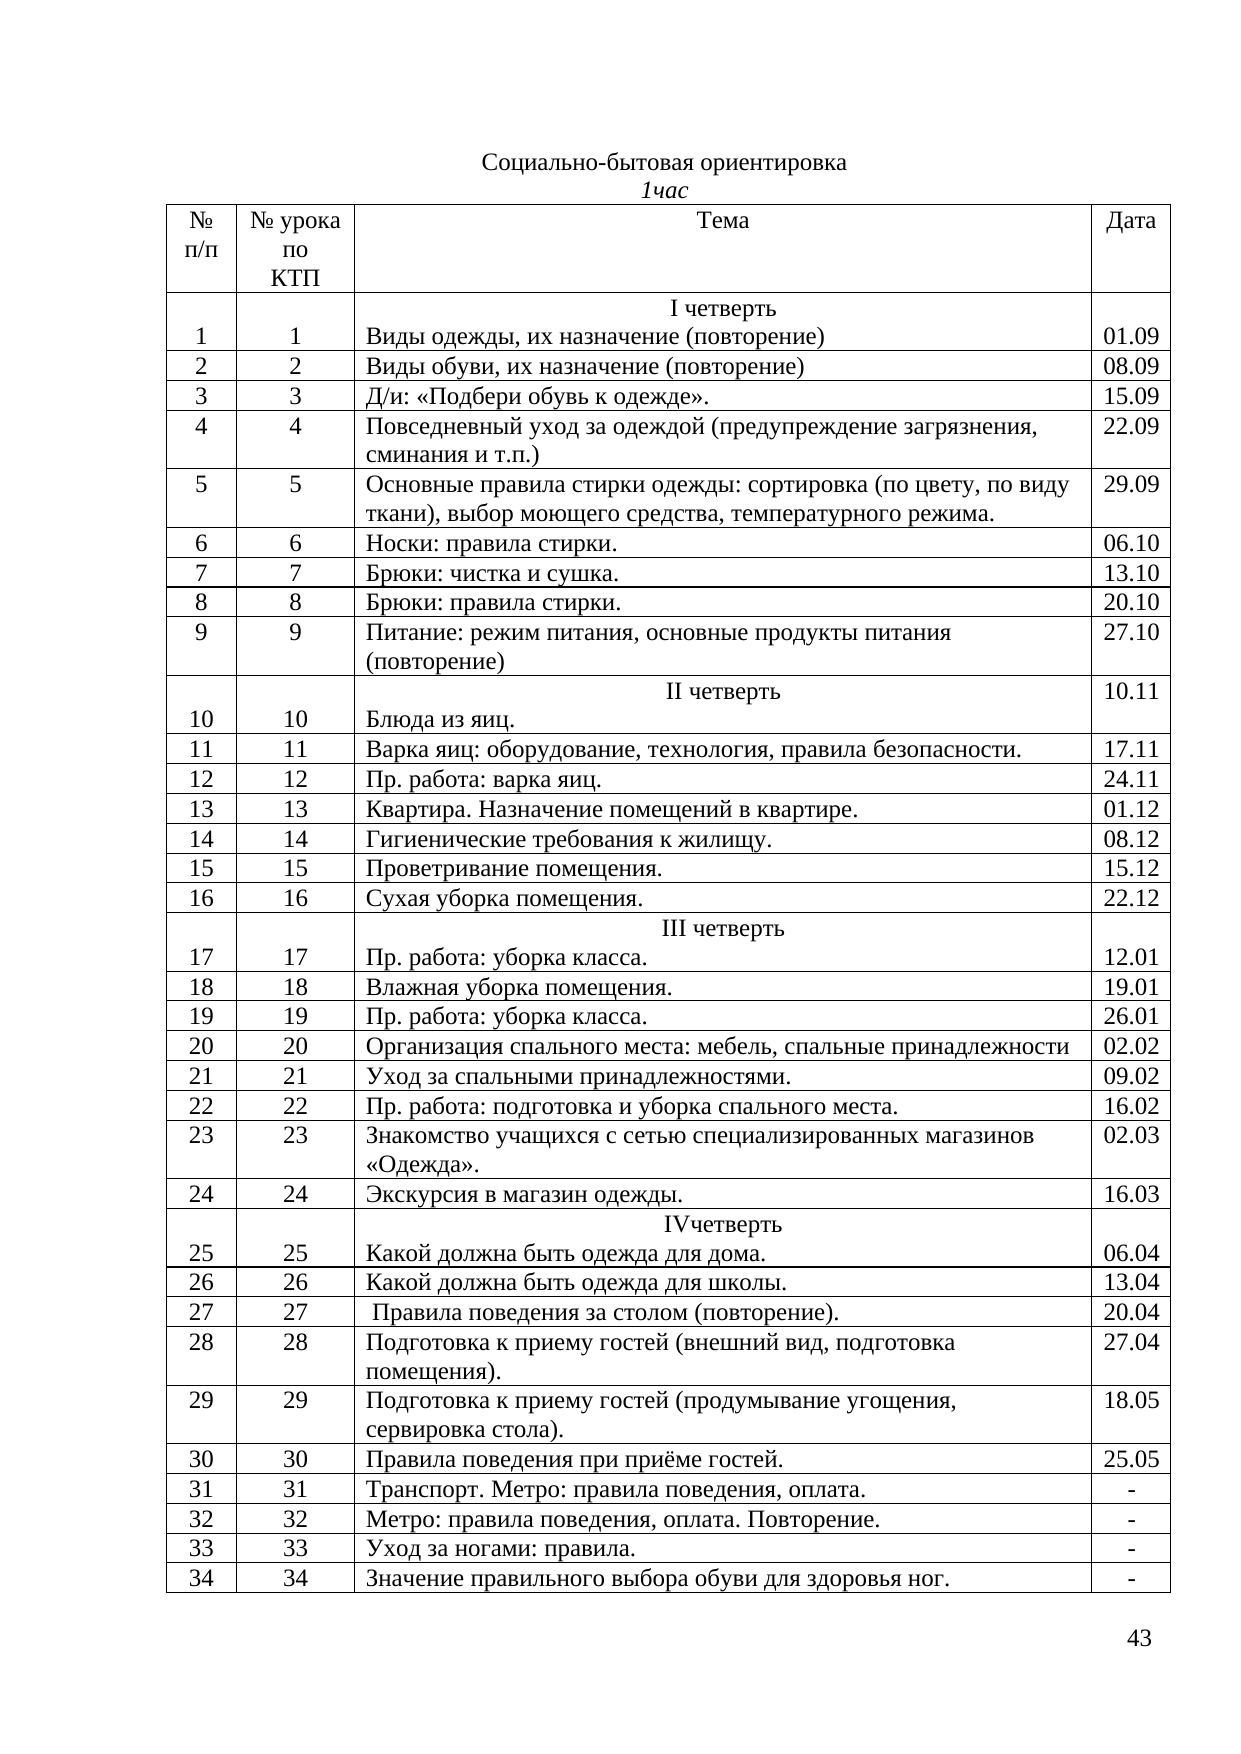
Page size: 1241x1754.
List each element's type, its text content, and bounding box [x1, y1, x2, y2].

table_cell 22.09 [1092, 411, 1170, 468]
table_cell 13.04 [1092, 1268, 1170, 1296]
table_cell 19 [167, 1001, 236, 1030]
table_cell Влажная уборка помещения. [355, 972, 1091, 1000]
table_cell 32 [237, 1504, 354, 1532]
table_cell 22.12 [1092, 883, 1170, 912]
table_cell Знакомство учащихся с сетью специализированных магазинов «Одежда». [355, 1121, 1091, 1178]
table_cell 10 [167, 676, 236, 733]
table_cell Проветривание помещения. [355, 854, 1091, 882]
table_cell 5 [167, 469, 236, 527]
table_cell 31 [237, 1474, 354, 1503]
table_cell Какой должна быть одежда для школы. [355, 1268, 1091, 1296]
table_cell 8 [167, 588, 236, 616]
table_cell - [1092, 1563, 1170, 1592]
table_cell 17 [167, 913, 236, 971]
table_cell Подготовка к приему гостей (внешний вид, подготовка помещения). [355, 1327, 1091, 1384]
text 1час [177, 176, 1152, 204]
table_cell 09.02 [1092, 1061, 1170, 1090]
table_cell 24 [167, 1179, 236, 1208]
table_cell 6 [237, 528, 354, 557]
table_cell Пр. работа: уборка класса. [355, 1001, 1091, 1030]
table_cell Виды обуви, их назначение (повторение) [355, 351, 1091, 380]
table_cell 17.11 [1092, 734, 1170, 763]
table_cell 20.04 [1092, 1297, 1170, 1326]
table_cell 18.05 [1092, 1386, 1170, 1443]
table_cell 22 [237, 1091, 354, 1119]
table_cell 26.01 [1092, 1001, 1170, 1030]
table_cell Основные правила стирки одежды: сортировка (по цвету, по виду ткани), выбор моющего средства, температурного режима. [355, 469, 1091, 527]
table_cell 5 [237, 469, 354, 527]
table_cell 2 [167, 351, 236, 380]
table_cell 21 [167, 1061, 236, 1090]
table_cell Пр. работа: подготовка и уборка спального места. [355, 1091, 1091, 1119]
table_cell 23 [237, 1121, 354, 1178]
table_cell - [1092, 1534, 1170, 1562]
table_cell 20 [237, 1031, 354, 1060]
table_cell Организация спального места: мебель, спальные принадлежности [355, 1031, 1091, 1060]
table_cell Брюки: правила стирки. [355, 588, 1091, 616]
table_cell 34 [167, 1563, 236, 1592]
table_cell 14 [167, 824, 236, 852]
table_cell IVчетверть Какой должна быть одежда для дома. [355, 1209, 1091, 1266]
table_header Тема [355, 205, 1091, 292]
table_cell 18 [237, 972, 354, 1000]
table_cell 22 [167, 1091, 236, 1119]
table_cell 4 [237, 411, 354, 468]
table_cell 20.10 [1092, 588, 1170, 616]
table_cell 8 [237, 588, 354, 616]
table_cell 16.02 [1092, 1091, 1170, 1119]
table_cell 18 [167, 972, 236, 1000]
table_cell 20 [167, 1031, 236, 1060]
table_cell 3 [167, 381, 236, 410]
table_cell Гигиенические требования к жилищу. [355, 824, 1091, 852]
table_cell 19 [237, 1001, 354, 1030]
table_cell 34 [237, 1563, 354, 1592]
table_cell Квартира. Назначение помещений в квартире. [355, 794, 1091, 823]
table_cell 02.02 [1092, 1031, 1170, 1060]
table_cell 13 [167, 794, 236, 823]
table_cell 16.03 [1092, 1179, 1170, 1208]
table_cell Пр. работа: варка яиц. [355, 764, 1091, 793]
table_cell 27 [167, 1297, 236, 1326]
table_cell 31 [167, 1474, 236, 1503]
table_cell 9 [237, 617, 354, 675]
table_cell Брюки: чистка и сушка. [355, 558, 1091, 586]
table_cell Транспорт. Метро: правила поведения, оплата. [355, 1474, 1091, 1503]
table_cell 29.09 [1092, 469, 1170, 527]
table_cell 9 [167, 617, 236, 675]
table_cell 1 [167, 293, 236, 350]
table_cell 7 [237, 558, 354, 586]
table_cell 10.11 [1092, 676, 1170, 733]
table_cell 17 [237, 913, 354, 971]
table_cell 1 [237, 293, 354, 350]
table_header Дата [1092, 205, 1170, 292]
table_cell 3 [237, 381, 354, 410]
table_cell 25 [237, 1209, 354, 1266]
table_cell Правила поведения за столом (повторение). [355, 1297, 1091, 1326]
table_cell 27 [237, 1297, 354, 1326]
table_cell 27.04 [1092, 1327, 1170, 1384]
table_cell 29 [167, 1386, 236, 1443]
table_cell 21 [237, 1061, 354, 1090]
table_cell 12 [167, 764, 236, 793]
table_cell 15.09 [1092, 381, 1170, 410]
table_cell 14 [237, 824, 354, 852]
table_header № п/п [167, 205, 236, 292]
table_cell 32 [167, 1504, 236, 1532]
table_cell Носки: правила стирки. [355, 528, 1091, 557]
table_cell 23 [167, 1121, 236, 1178]
table_cell I четверть Виды одежды, их назначение (повторение) [355, 293, 1091, 350]
table_cell - [1092, 1474, 1170, 1503]
table_cell 15.12 [1092, 854, 1170, 882]
table_cell Экскурсия в магазин одежды. [355, 1179, 1091, 1208]
table_cell 25.05 [1092, 1444, 1170, 1473]
table_header № урока по КТП [237, 205, 354, 292]
table_cell - [1092, 1504, 1170, 1532]
table_cell Метро: правила поведения, оплата. Повторение. [355, 1504, 1091, 1532]
table_cell 19.01 [1092, 972, 1170, 1000]
table_cell 06.04 [1092, 1209, 1170, 1266]
table_cell 30 [167, 1444, 236, 1473]
text Социально-бытовая ориентировка [177, 147, 1152, 176]
table_cell 2 [237, 351, 354, 380]
table_cell 13.10 [1092, 558, 1170, 586]
table_cell 30 [237, 1444, 354, 1473]
table_cell 11 [167, 734, 236, 763]
table_cell 26 [237, 1268, 354, 1296]
table_cell Повседневный уход за одеждой (предупреждение загрязнения, сминания и т.п.) [355, 411, 1091, 468]
table_cell 24 [237, 1179, 354, 1208]
table_cell 16 [167, 883, 236, 912]
table_cell 28 [237, 1327, 354, 1384]
table_cell 7 [167, 558, 236, 586]
table_cell II четверть Блюда из яиц. [355, 676, 1091, 733]
table_cell 27.10 [1092, 617, 1170, 675]
table_cell Подготовка к приему гостей (продумывание угощения, сервировка стола). [355, 1386, 1091, 1443]
table_cell Уход за ногами: правила. [355, 1534, 1091, 1562]
table_cell 12 [237, 764, 354, 793]
table_cell 11 [237, 734, 354, 763]
table_cell III четверть Пр. работа: уборка класса. [355, 913, 1091, 971]
table_cell 06.10 [1092, 528, 1170, 557]
table_cell 24.11 [1092, 764, 1170, 793]
table_cell 01.12 [1092, 794, 1170, 823]
table_cell 10 [237, 676, 354, 733]
table_cell 6 [167, 528, 236, 557]
table_cell 4 [167, 411, 236, 468]
table_cell 26 [167, 1268, 236, 1296]
table_cell 15 [237, 854, 354, 882]
table_cell Правила поведения при приёме гостей. [355, 1444, 1091, 1473]
table_cell Д/и: «Подбери обувь к одежде». [355, 381, 1091, 410]
table_cell 28 [167, 1327, 236, 1384]
table_cell 15 [167, 854, 236, 882]
table_cell 16 [237, 883, 354, 912]
table_cell 08.09 [1092, 351, 1170, 380]
table_cell 02.03 [1092, 1121, 1170, 1178]
table_cell 12.01 [1092, 913, 1170, 971]
table_cell 08.12 [1092, 824, 1170, 852]
table_cell 29 [237, 1386, 354, 1443]
table_cell Питание: режим питания, основные продукты питания (повторение) [355, 617, 1091, 675]
table_cell 33 [167, 1534, 236, 1562]
table_cell 25 [167, 1209, 236, 1266]
table_cell Сухая уборка помещения. [355, 883, 1091, 912]
table_cell Уход за спальными принадлежностями. [355, 1061, 1091, 1090]
table_cell 13 [237, 794, 354, 823]
table_cell Значение правильного выбора обуви для здоровья ног. [355, 1563, 1091, 1592]
table_cell 01.09 [1092, 293, 1170, 350]
table_cell 33 [237, 1534, 354, 1562]
table_cell Варка яиц: оборудование, технология, правила безопасности. [355, 734, 1091, 763]
